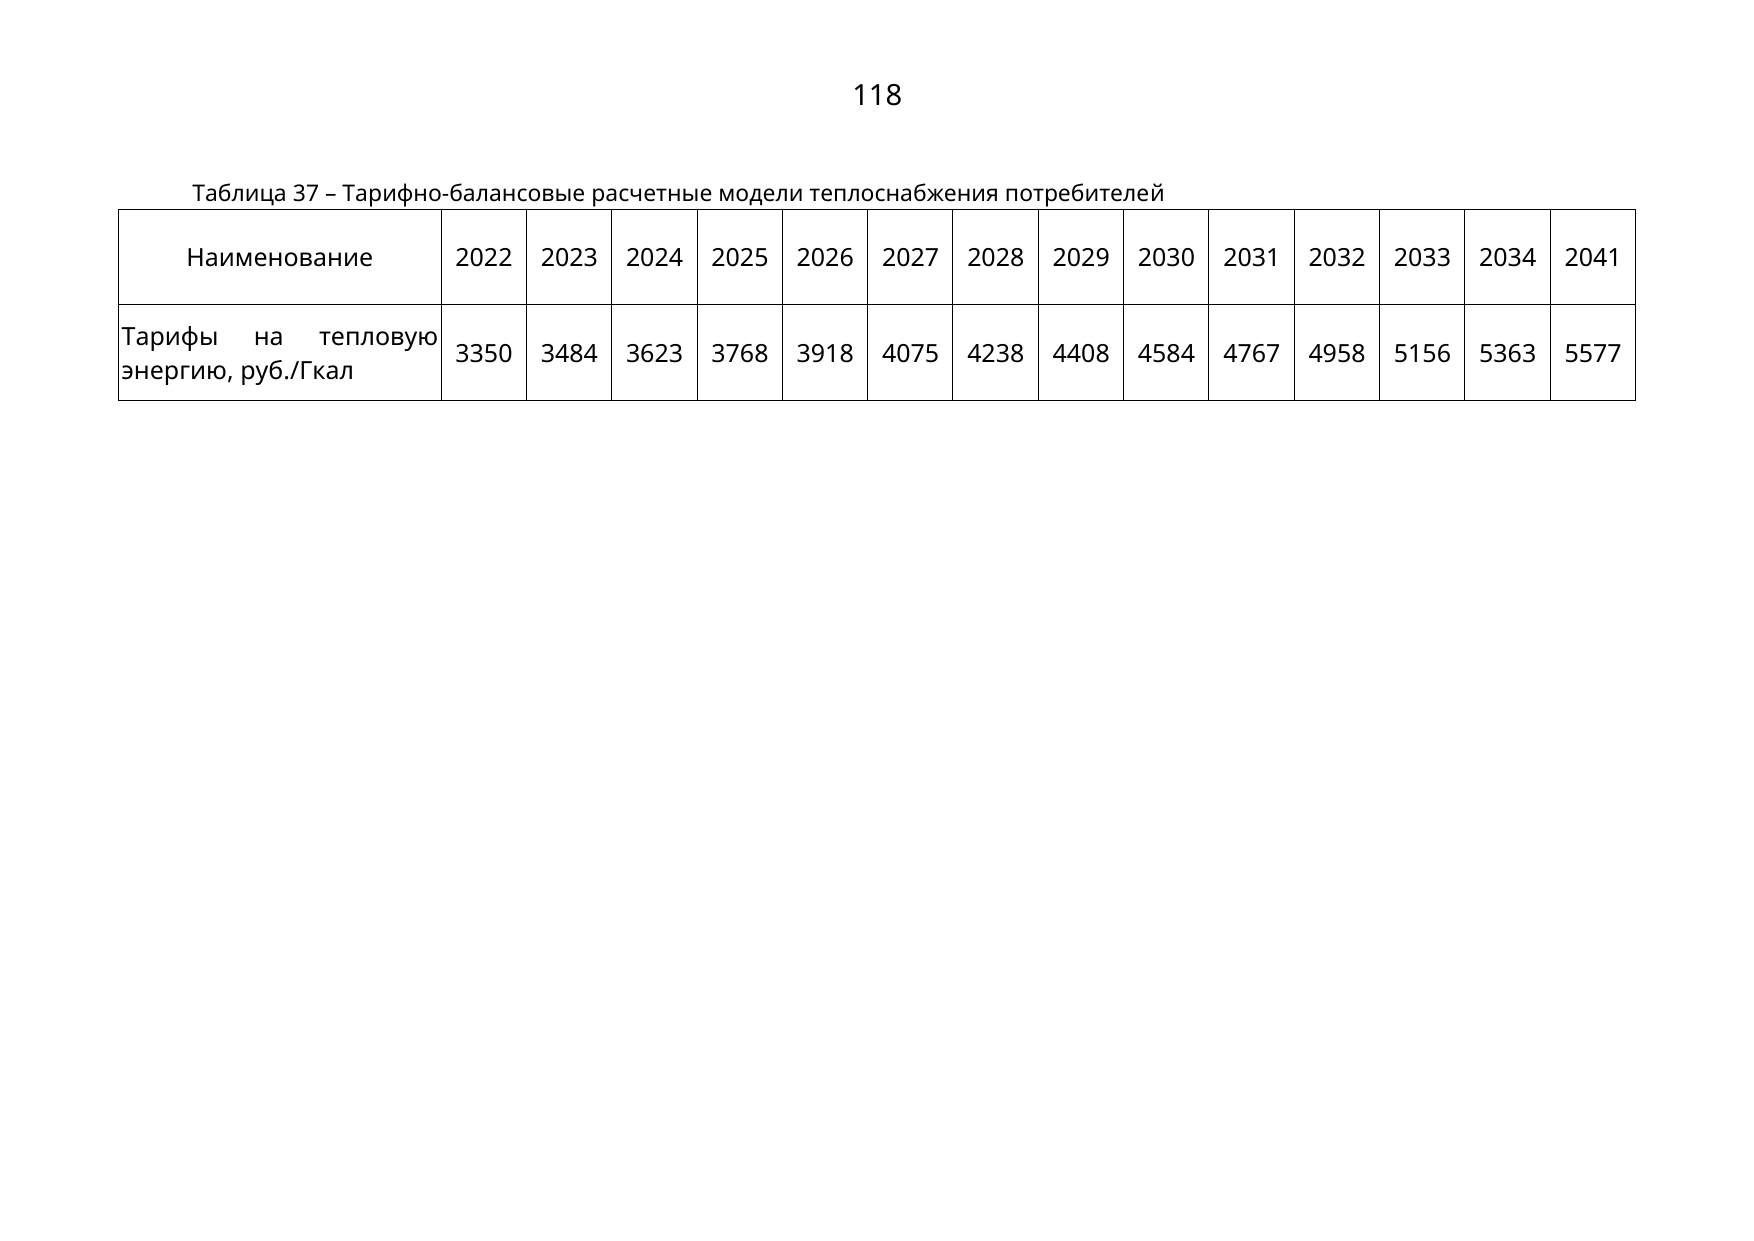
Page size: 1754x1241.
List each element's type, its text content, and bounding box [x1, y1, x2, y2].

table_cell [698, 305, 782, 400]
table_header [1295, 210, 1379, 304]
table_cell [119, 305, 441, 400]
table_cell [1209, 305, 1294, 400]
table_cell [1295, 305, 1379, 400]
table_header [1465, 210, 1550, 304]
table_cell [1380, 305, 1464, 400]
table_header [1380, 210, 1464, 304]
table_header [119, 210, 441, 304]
text Таблица 37 – Тарифно-балансовые расчетные модели теплоснабжения потребителей [118, 177, 1636, 208]
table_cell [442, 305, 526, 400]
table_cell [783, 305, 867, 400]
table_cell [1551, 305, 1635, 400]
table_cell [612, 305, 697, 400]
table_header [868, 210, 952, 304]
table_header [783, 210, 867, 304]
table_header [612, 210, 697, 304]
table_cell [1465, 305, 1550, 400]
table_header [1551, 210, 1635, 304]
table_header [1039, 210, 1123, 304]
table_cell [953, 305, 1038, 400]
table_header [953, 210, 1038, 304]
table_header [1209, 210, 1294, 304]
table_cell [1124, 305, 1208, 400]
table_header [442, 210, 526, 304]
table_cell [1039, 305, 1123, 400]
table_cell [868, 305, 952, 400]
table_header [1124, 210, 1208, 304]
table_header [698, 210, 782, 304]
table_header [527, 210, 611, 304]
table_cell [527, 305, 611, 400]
